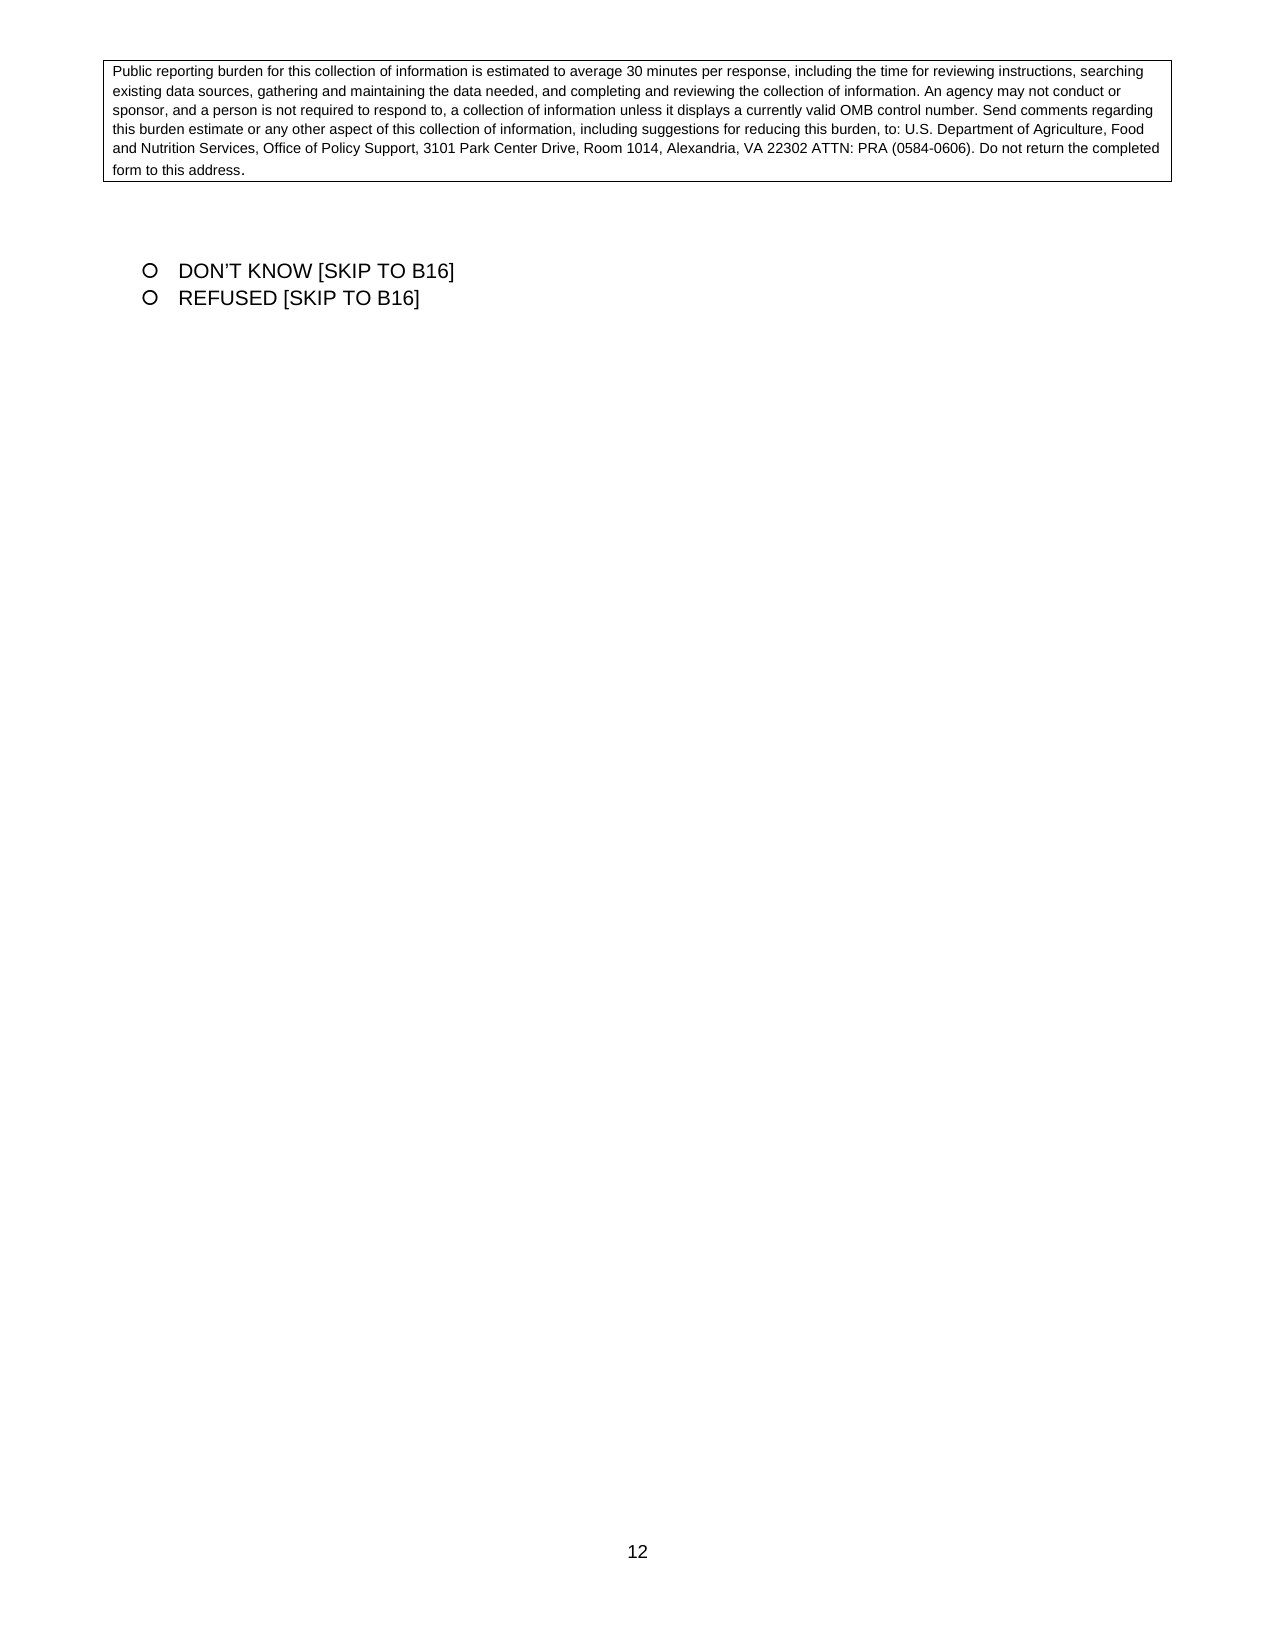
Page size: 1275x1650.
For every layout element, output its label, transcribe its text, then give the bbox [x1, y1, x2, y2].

list REFUSED [SKIP TO B16] [141, 286, 994, 310]
list DON’T KNOW [SKIP TO B16] [141, 258, 994, 282]
